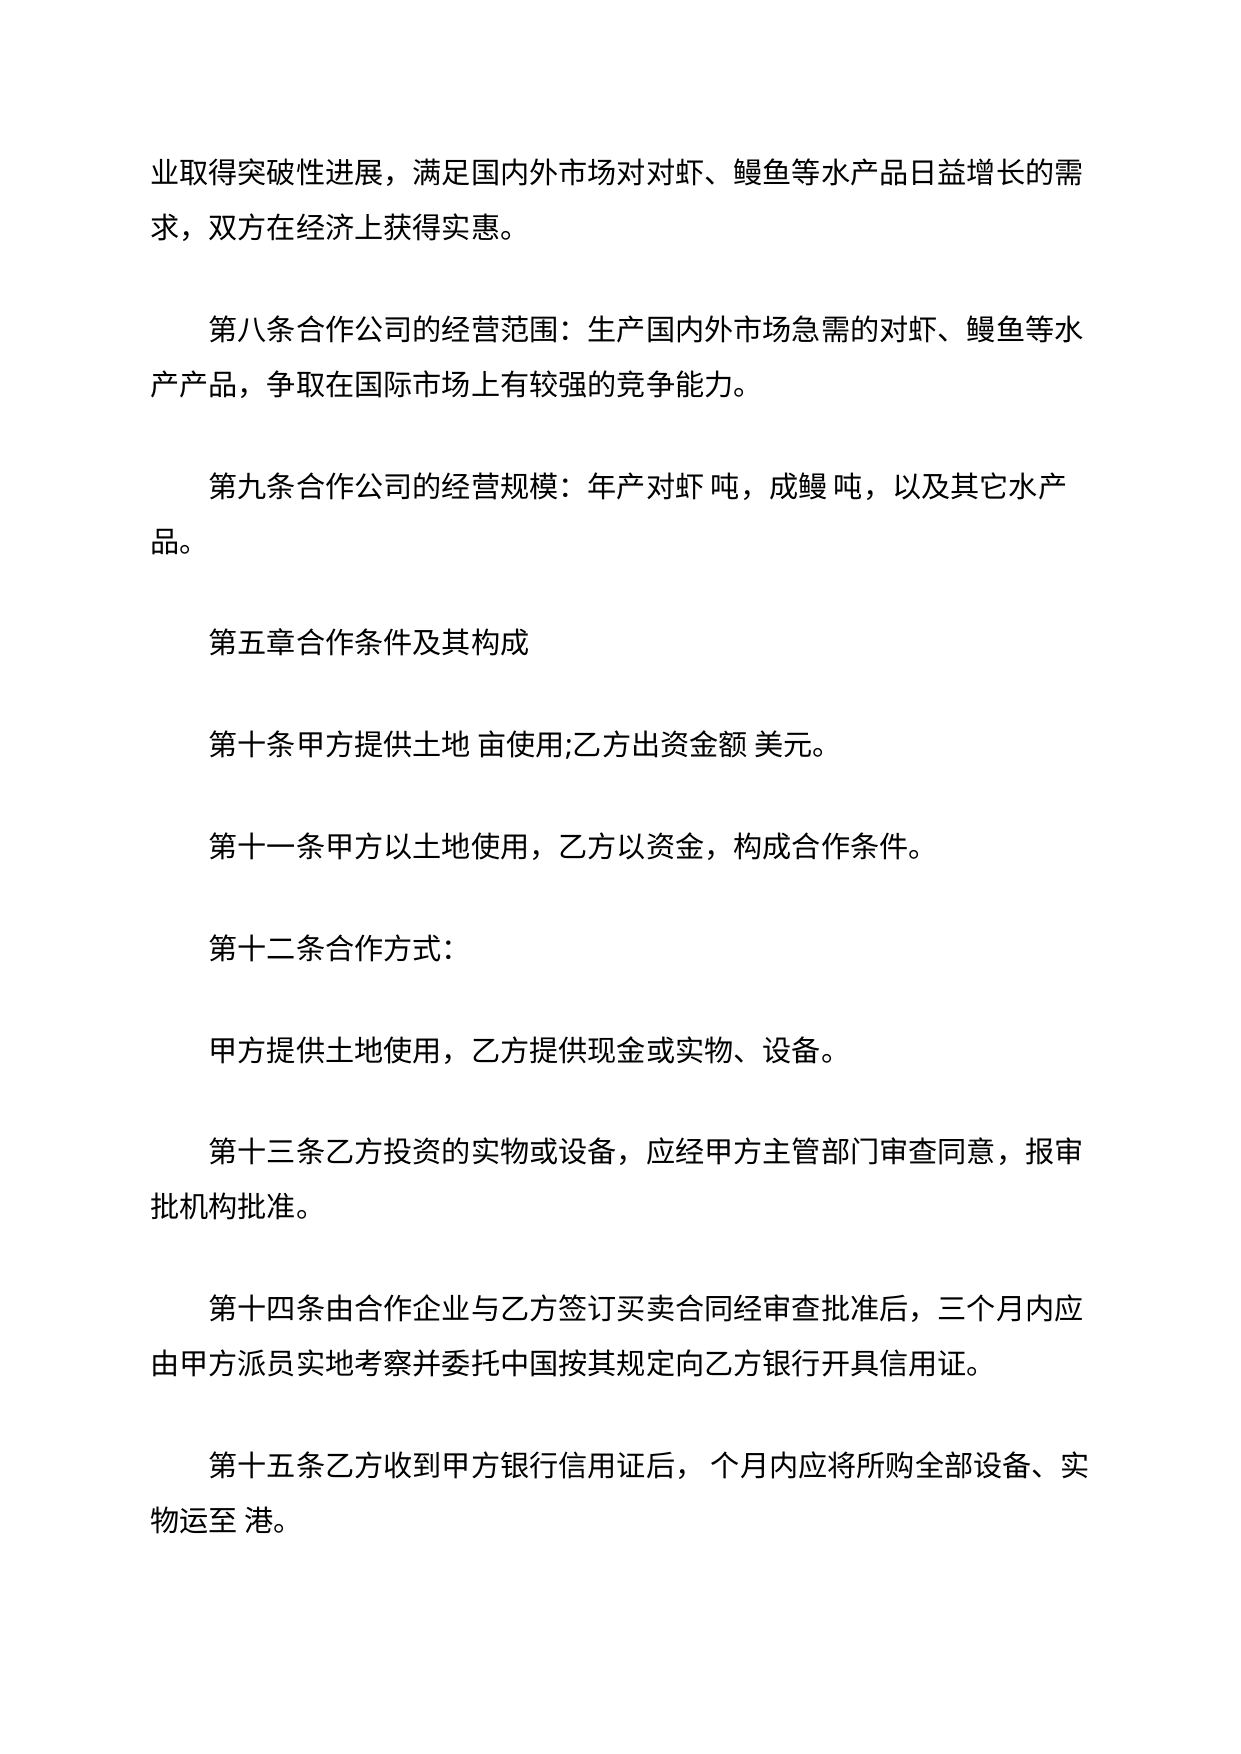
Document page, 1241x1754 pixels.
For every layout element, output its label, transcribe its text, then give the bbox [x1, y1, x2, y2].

text 第十一条甲方以土地使用，乙方以资金，构成合作条件。 [150, 824, 1090, 866]
text 第八条合作公司的经营范围：生产国内外市场急需的对虾、鳗鱼等水产产品，争取在国际市场上有较强的竞争能力。 [150, 307, 1090, 404]
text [150, 150, 1090, 247]
text 第五章合作条件及其构成 [150, 620, 1090, 662]
text 第十五条乙方收到甲方银行信用证后， 个月内应将所购全部设备、实物运至 港。 [150, 1442, 1090, 1539]
text 第十四条由合作企业与乙方签订买卖合同经审查批准后，三个月内应由甲方派员实地考察并委托中国按其规定向乙方银行开具信用证。 [150, 1286, 1090, 1383]
text 第十条甲方提供土地 亩使用;乙方出资金额 美元。 [150, 722, 1090, 764]
text 第九条合作公司的经营规模：年产对虾 吨，成鳗 吨，以及其它水产品。 [150, 463, 1090, 561]
text 甲方提供土地使用，乙方提供现金或实物、设备。 [150, 1027, 1090, 1069]
text 第十二条合作方式： [150, 926, 1090, 968]
text 第十三条乙方投资的实物或设备，应经甲方主管部门审查同意，报审批机构批准。 [150, 1129, 1090, 1226]
